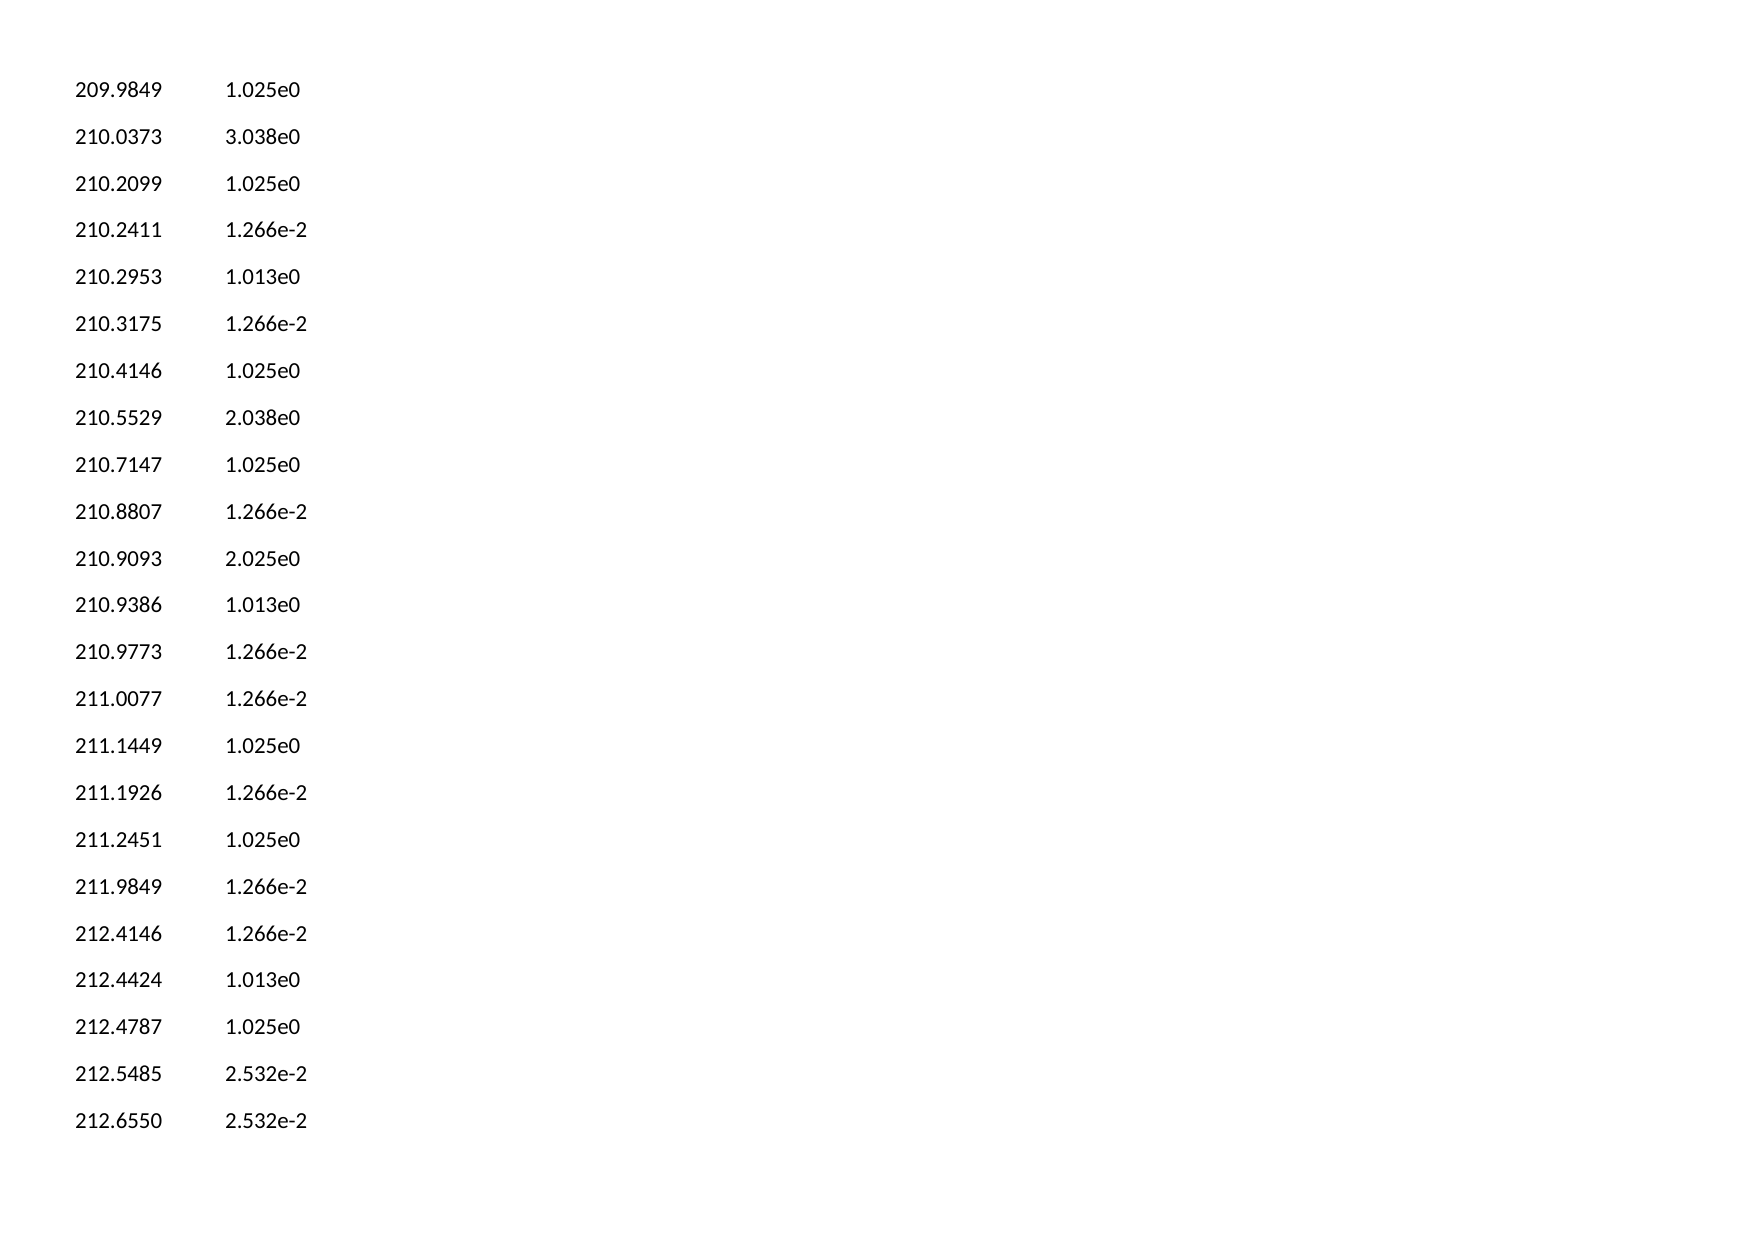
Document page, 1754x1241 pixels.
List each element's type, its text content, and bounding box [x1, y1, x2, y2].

text 209.9849 1.025e0 [75, 75, 1679, 103]
text 211.0077 1.266e-2 [75, 684, 1679, 712]
text 210.9773 1.266e-2 [75, 637, 1679, 666]
text 210.7147 1.025e0 [75, 450, 1679, 478]
text 210.0373 3.038e0 [75, 122, 1679, 150]
text 212.4146 1.266e-2 [75, 919, 1679, 947]
text 212.4787 1.025e0 [75, 1012, 1679, 1041]
text 210.2953 1.013e0 [75, 262, 1679, 291]
text 210.2099 1.025e0 [75, 169, 1679, 197]
text 212.5485 2.532e-2 [75, 1059, 1679, 1087]
text 210.9386 1.013e0 [75, 591, 1679, 619]
text 211.1926 1.266e-2 [75, 778, 1679, 806]
text 212.6550 2.532e-2 [75, 1106, 1679, 1134]
text 210.9093 2.025e0 [75, 544, 1679, 572]
text 210.3175 1.266e-2 [75, 309, 1679, 337]
text 211.1449 1.025e0 [75, 731, 1679, 759]
text 210.5529 2.038e0 [75, 403, 1679, 431]
text 211.9849 1.266e-2 [75, 872, 1679, 900]
text 210.4146 1.025e0 [75, 356, 1679, 384]
text 212.4424 1.013e0 [75, 966, 1679, 994]
text 210.8807 1.266e-2 [75, 497, 1679, 525]
text 211.2451 1.025e0 [75, 825, 1679, 853]
text 210.2411 1.266e-2 [75, 216, 1679, 244]
